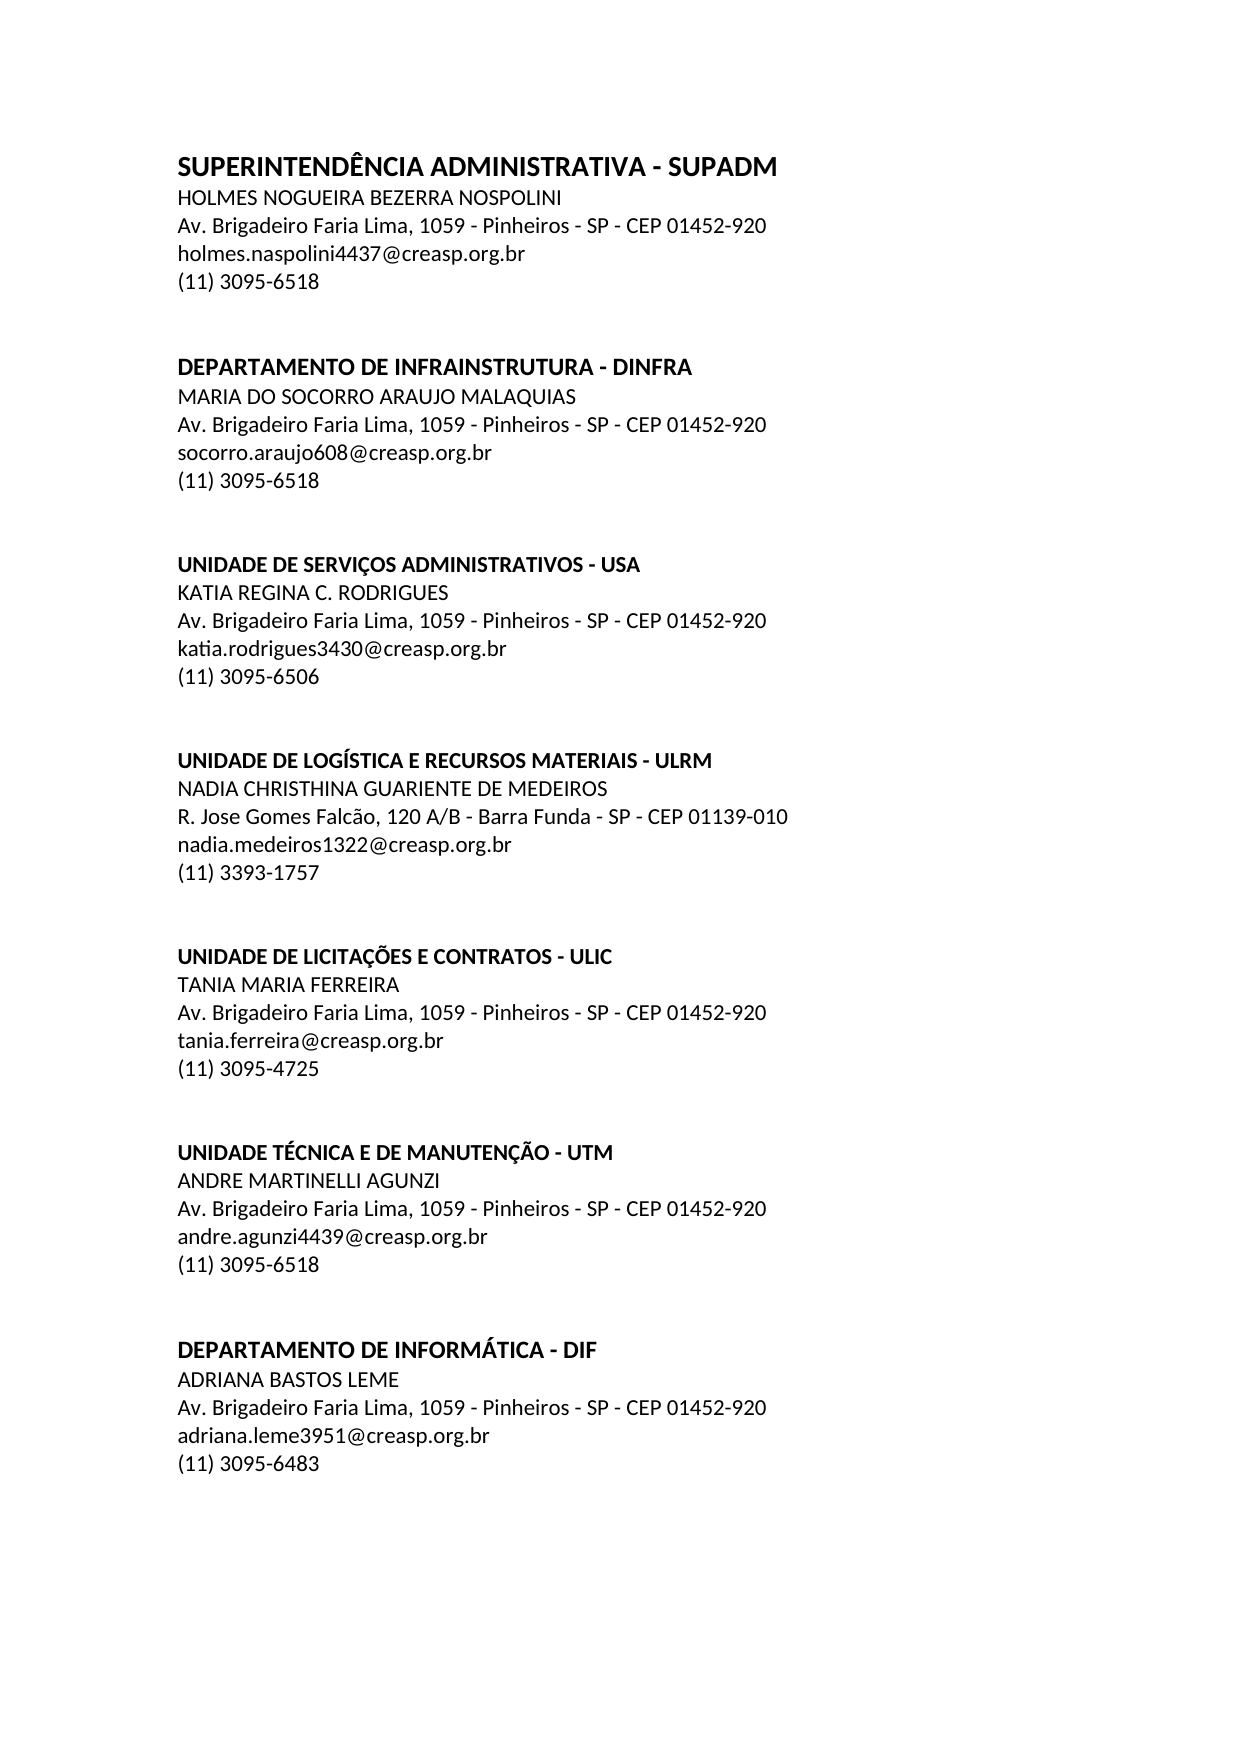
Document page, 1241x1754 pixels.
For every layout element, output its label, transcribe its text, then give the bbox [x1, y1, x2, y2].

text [177, 1393, 1063, 1421]
text TANIA MARIA FERREIRA [177, 970, 1063, 998]
text (11) 3095-6518 [177, 267, 1063, 295]
text Av. Brigadeiro Faria Lima, 1059 - Pinheiros - SP - CEP 01452-920 [177, 1194, 1063, 1222]
text katia.rodrigues3430@creasp.org.br [177, 634, 1063, 662]
text Av. Brigadeiro Faria Lima, 1059 - Pinheiros - SP - CEP 01452-920 [177, 998, 1063, 1026]
text Av. Brigadeiro Faria Lima, 1059 - Pinheiros - SP - CEP 01452-920 [177, 410, 1063, 438]
text KATIA REGINA C. RODRIGUES [177, 578, 1063, 606]
text (11) 3095-6506 [177, 662, 1063, 690]
text socorro.araujo608@creasp.org.br [177, 438, 1063, 466]
text UNIDADE DE LICITAÇÕES E CONTRATOS - ULIC [177, 942, 1063, 970]
text MARIA DO SOCORRO ARAUJO MALAQUIAS [177, 382, 1063, 410]
text holmes.naspolini4437@creasp.org.br [177, 239, 1063, 267]
text adriana.leme3951@creasp.org.br [177, 1421, 1063, 1449]
text Av. Brigadeiro Faria Lima, 1059 - Pinheiros - SP - CEP 01452-920 [177, 211, 1063, 239]
text ANDRE MARTINELLI AGUNZI [177, 1166, 1063, 1194]
text nadia.medeiros1322@creasp.org.br [177, 830, 1063, 858]
text UNIDADE DE LOGÍSTICA E RECURSOS MATERIAIS - ULRM [177, 746, 1063, 774]
text R. Jose Gomes Falcão, 120 A/B - Barra Funda - SP - CEP 01139-010 [177, 802, 1063, 830]
text andre.agunzi4439@creasp.org.br [177, 1222, 1063, 1251]
text (11) 3393-1757 [177, 858, 1063, 886]
text SUPERINTENDÊNCIA ADMINISTRATIVA - SUPADM [177, 148, 1063, 183]
text (11) 3095-6518 [177, 466, 1063, 494]
text (11) 3095-6483 [177, 1449, 1063, 1477]
text UNIDADE DE SERVIÇOS ADMINISTRATIVOS - USA [177, 550, 1063, 578]
text (11) 3095-4725 [177, 1054, 1063, 1082]
text tania.ferreira@creasp.org.br [177, 1026, 1063, 1054]
text DEPARTAMENTO DE INFORMÁTICA - DIF [177, 1334, 1063, 1365]
text HOLMES NOGUEIRA BEZERRA NOSPOLINI [177, 183, 1063, 211]
text (11) 3095-6518 [177, 1251, 1063, 1278]
text NADIA CHRISTHINA GUARIENTE DE MEDEIROS [177, 774, 1063, 802]
text ADRIANA BASTOS LEME [177, 1365, 1063, 1393]
text UNIDADE TÉCNICA E DE MANUTENÇÃO - UTM [177, 1138, 1063, 1166]
text Av. Brigadeiro Faria Lima, 1059 - Pinheiros - SP - CEP 01452-920 [177, 606, 1063, 634]
text DEPARTAMENTO DE INFRAINSTRUTURA - DINFRA [177, 351, 1063, 382]
